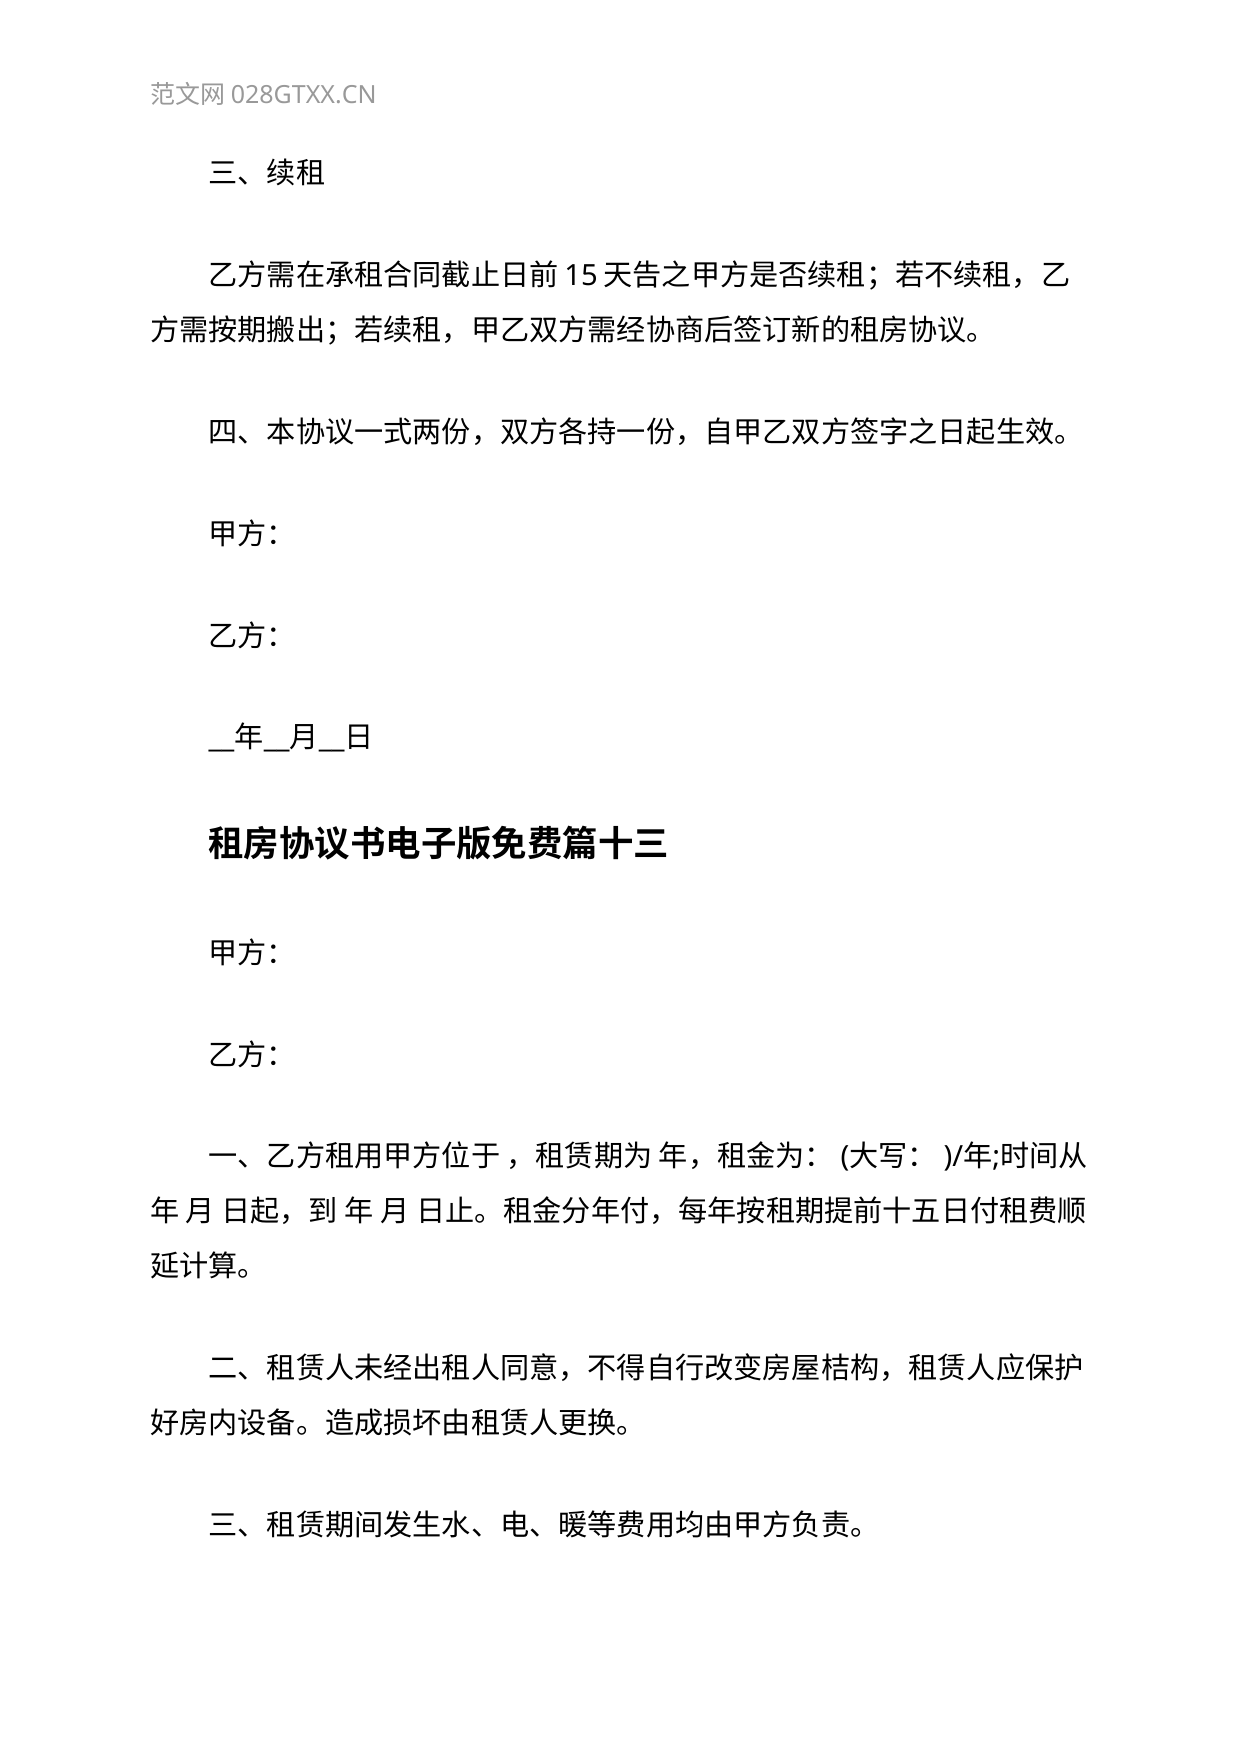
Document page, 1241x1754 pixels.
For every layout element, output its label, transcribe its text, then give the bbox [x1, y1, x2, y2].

text 乙方需在承租合同截止日前15天告之甲方是否续租；若不续租，乙方需按期搬出；若续租，甲乙双方需经协商后签订新的租房协议。 [150, 252, 1090, 349]
text 甲方： [150, 929, 1090, 972]
text 甲方： [150, 510, 1090, 553]
text 二、租赁人未经出租人同意，不得自行改变房屋桔构，租赁人应保护好房内设备。造成损坏由租赁人更换。 [150, 1344, 1090, 1442]
text 四、本协议一式两份，双方各持一份，自甲乙双方签字之日起生效。 [150, 408, 1090, 451]
text 三、租赁期间发生水、电、暖等费用均由甲方负责。 [150, 1501, 1090, 1543]
text 乙方： [150, 612, 1090, 654]
text 租房协议书电子版免费篇十三 [150, 816, 1090, 867]
text __年__月__日 [150, 714, 1090, 756]
text 三、续租 [150, 150, 1090, 192]
text 乙方： [150, 1031, 1090, 1073]
text 一、乙方租用甲方位于 ，租赁期为 年，租金为： (大写： )/年;时间从 年 月 日起，到 年 月 日止。租金分年付，每年按租期提前十五日付租费顺延计算。 [150, 1133, 1090, 1285]
